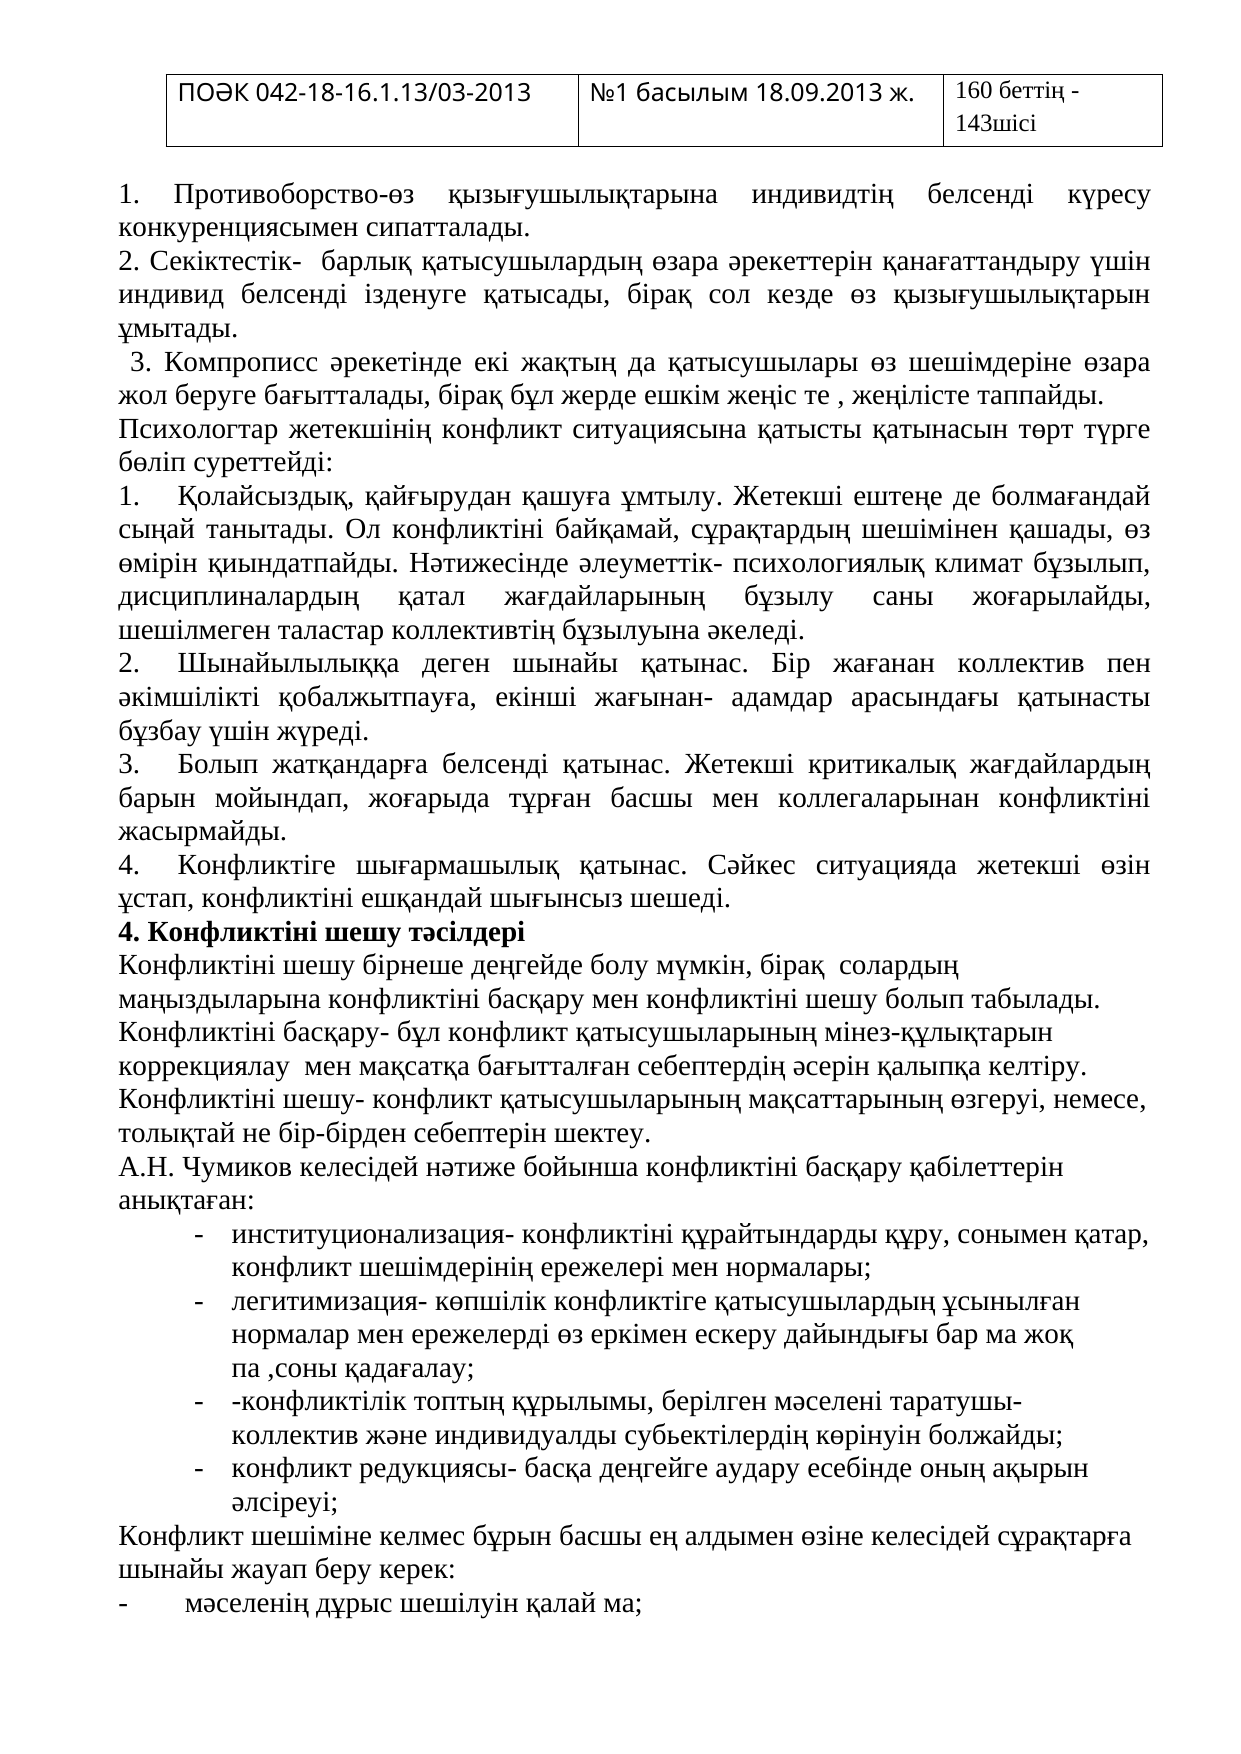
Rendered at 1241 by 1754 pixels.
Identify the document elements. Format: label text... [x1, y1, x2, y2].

text А.Н. Чумиков келесідей нәтиже бойынша конфликтіні басқару қабілеттерін анықтаған: [118, 1149, 1152, 1216]
text Конфликт шешіміне келмес бұрын басшы ең алдымен өзіне келесідей сұрақтарға шынайы жауап беру керек: [118, 1518, 1152, 1585]
subtitle 4. Конфликтіні шешу тәсілдері [118, 914, 1152, 947]
list Болып жатқандарға белсенді қатынас. Жетекші критикалық жағдайлардың барын мойындап, жоғарыда тұрған басшы мен коллегаларынан конфликтіні жасырмайды. [118, 746, 1152, 847]
list институционализация- конфликтіні құрайтындарды құру, сонымен қатар, конфликт шешімдерінің ережелері мен нормалары; [194, 1216, 1152, 1283]
text 1. Противоборство-өз қызығушылықтарына индивидтің белсенді күресу конкуренциясымен сипатталады. [118, 176, 1152, 243]
list Қолайсыздық, қайғырудан қашуға ұмтылу. Жетекші ештеңе де болмағандай сыңай танытады. Ол конфликтіні байқамай, сұрақтардың шешімінен қашады, өз өмірін қиындатпайды. Нәтижесінде әлеуметтік- психологиялық климат бұзылып, дисциплиналардың қатал жағдайларының бұзылу саны жоғарылайды, шешілмеген таластар коллективтің бұзылуына әкеледі. [118, 478, 1152, 646]
list легитимизация- көпшілік конфликтіге қатысушылардың ұсынылған нормалар мен ережелерді өз еркімен ескеру дайындығы бар ма жоқ па ,соны қадағалау; [194, 1283, 1152, 1383]
list мәселенің дұрыс шешілуін қалай ма; [118, 1585, 1152, 1618]
text Психологтар жетекшінің конфликт ситуациясына қатысты қатынасын төрт түрге бөліп суреттейді: [118, 411, 1152, 478]
text Конфликтіні шешу бірнеше деңгейде болу мүмкін, бірақ солардың маңыздыларына конфликтіні басқару мен конфликтіні шешу болып табылады. Конфликтіні басқару- бұл конфликт қатысушыларының мінез-құлықтарын коррекциялау мен мақсатқа бағытталған себептердің әсерін қалыпқа келтіру. Конфликтіні шешу- конфликт қатысушыларының мақсаттарының өзгеруі, немесе, толықтай не бір-бірден себептерін шектеу. [118, 947, 1152, 1149]
list конфликт редукциясы- басқа деңгейге аудару есебінде оның ақырын әлсіреуі; [194, 1451, 1152, 1518]
list -конфликтілік топтың құрылымы, берілген мәселені таратушы- коллектив және индивидуалды субьектілердің көрінуін болжайды; [194, 1383, 1152, 1451]
list Конфликтіге шығармашылық қатынас. Сәйкес ситуацияда жетекші өзін ұстап, конфликтіні ешқандай шығынсыз шешеді. [118, 847, 1152, 914]
list Шынайылылыққа деген шынайы қатынас. Бір жағанан коллектив пен әкімшілікті қобалжытпауға, екінші жағынан- адамдар арасындағы қатынасты бұзбау үшін жүреді. [118, 646, 1152, 746]
text 3. Компрописс әрекетінде екі жақтың да қатысушылары өз шешімдеріне өзара жол беруге бағытталады, бірақ бұл жерде ешкім жеңіс те , жеңілісте таппайды. [118, 344, 1152, 411]
text 2. Секіктестік- барлық қатысушылардың өзара әрекеттерін қанағаттандыру үшін индивид белсенді ізденуге қатысады, бірақ сол кезде өз қызығушылықтарын ұмытады. [118, 243, 1152, 344]
